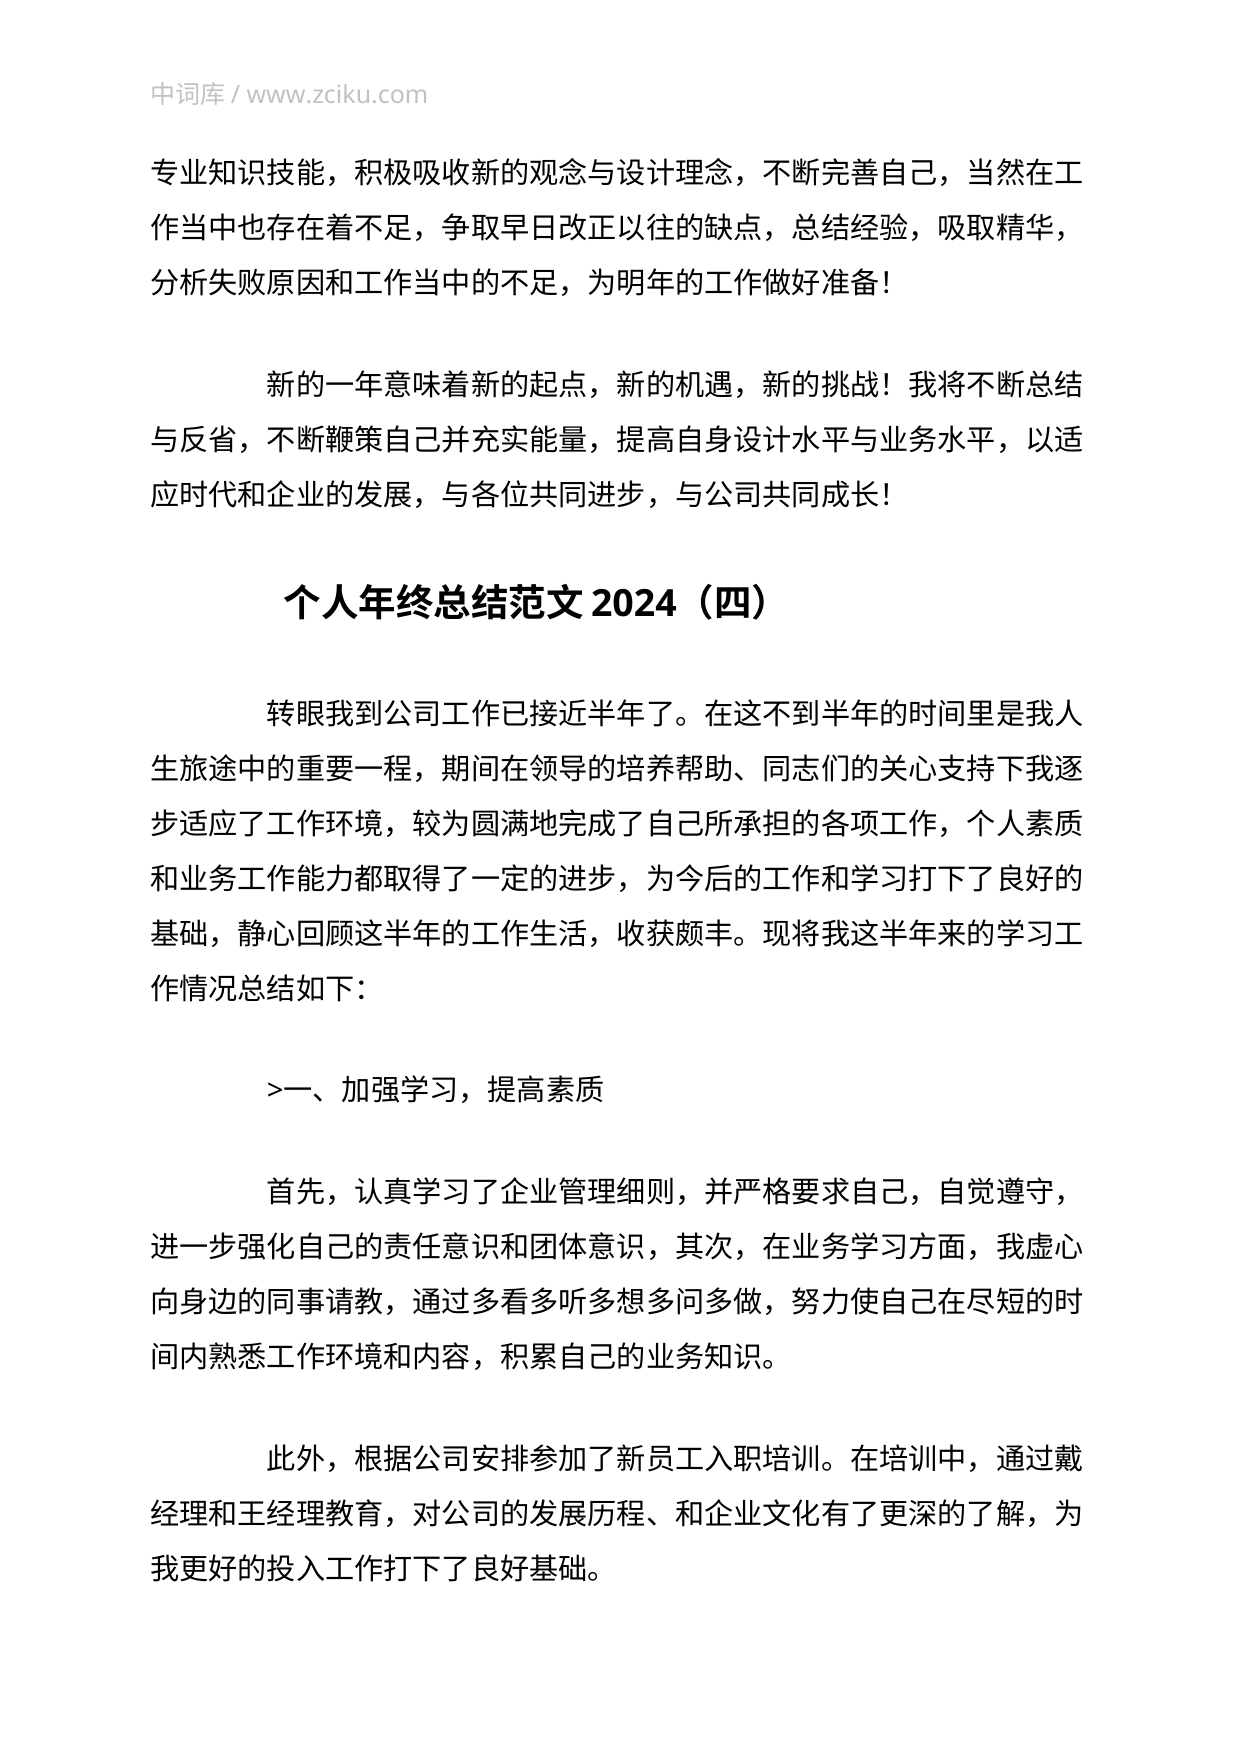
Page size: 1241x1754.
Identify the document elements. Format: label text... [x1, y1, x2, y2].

text >一、加强学习，提高素质 [150, 1067, 1090, 1109]
text 转眼我到公司工作已接近半年了。在这不到半年的时间里是我人生旅途中的重要一程，期间在领导的培养帮助、同志们的关心支持下我逐步适应了工作环境，较为圆满地完成了自己所承担的各项工作，个人素质和业务工作能力都取得了一定的进步，为今后的工作和学习打下了良好的基础，静心回顾这半年的工作生活，收获颇丰。现将我这半年来的学习工作情况总结如下： [150, 691, 1090, 1007]
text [150, 150, 1090, 302]
text 新的一年意味着新的起点，新的机遇，新的挑战！我将不断总结与反省，不断鞭策自己并充实能量，提高自身设计水平与业务水平，以适应时代和企业的发展，与各位共同进步，与公司共同成长！ [150, 362, 1090, 514]
text 此外，根据公司安排参加了新员工入职培训。在培训中，通过戴经理和王经理教育，对公司的发展历程、和企业文化有了更深的了解，为我更好的投入工作打下了良好基础。 [150, 1435, 1090, 1587]
text 首先，认真学习了企业管理细则，并严格要求自己，自觉遵守，进一步强化自己的责任意识和团体意识，其次，在业务学习方面，我虚心向身边的同事请教，通过多看多听多想多问多做，努力使自己在尽短的时间内熟悉工作环境和内容，积累自己的业务知识。 [150, 1169, 1090, 1376]
text 个人年终总结范文2024（四） [150, 573, 1090, 628]
